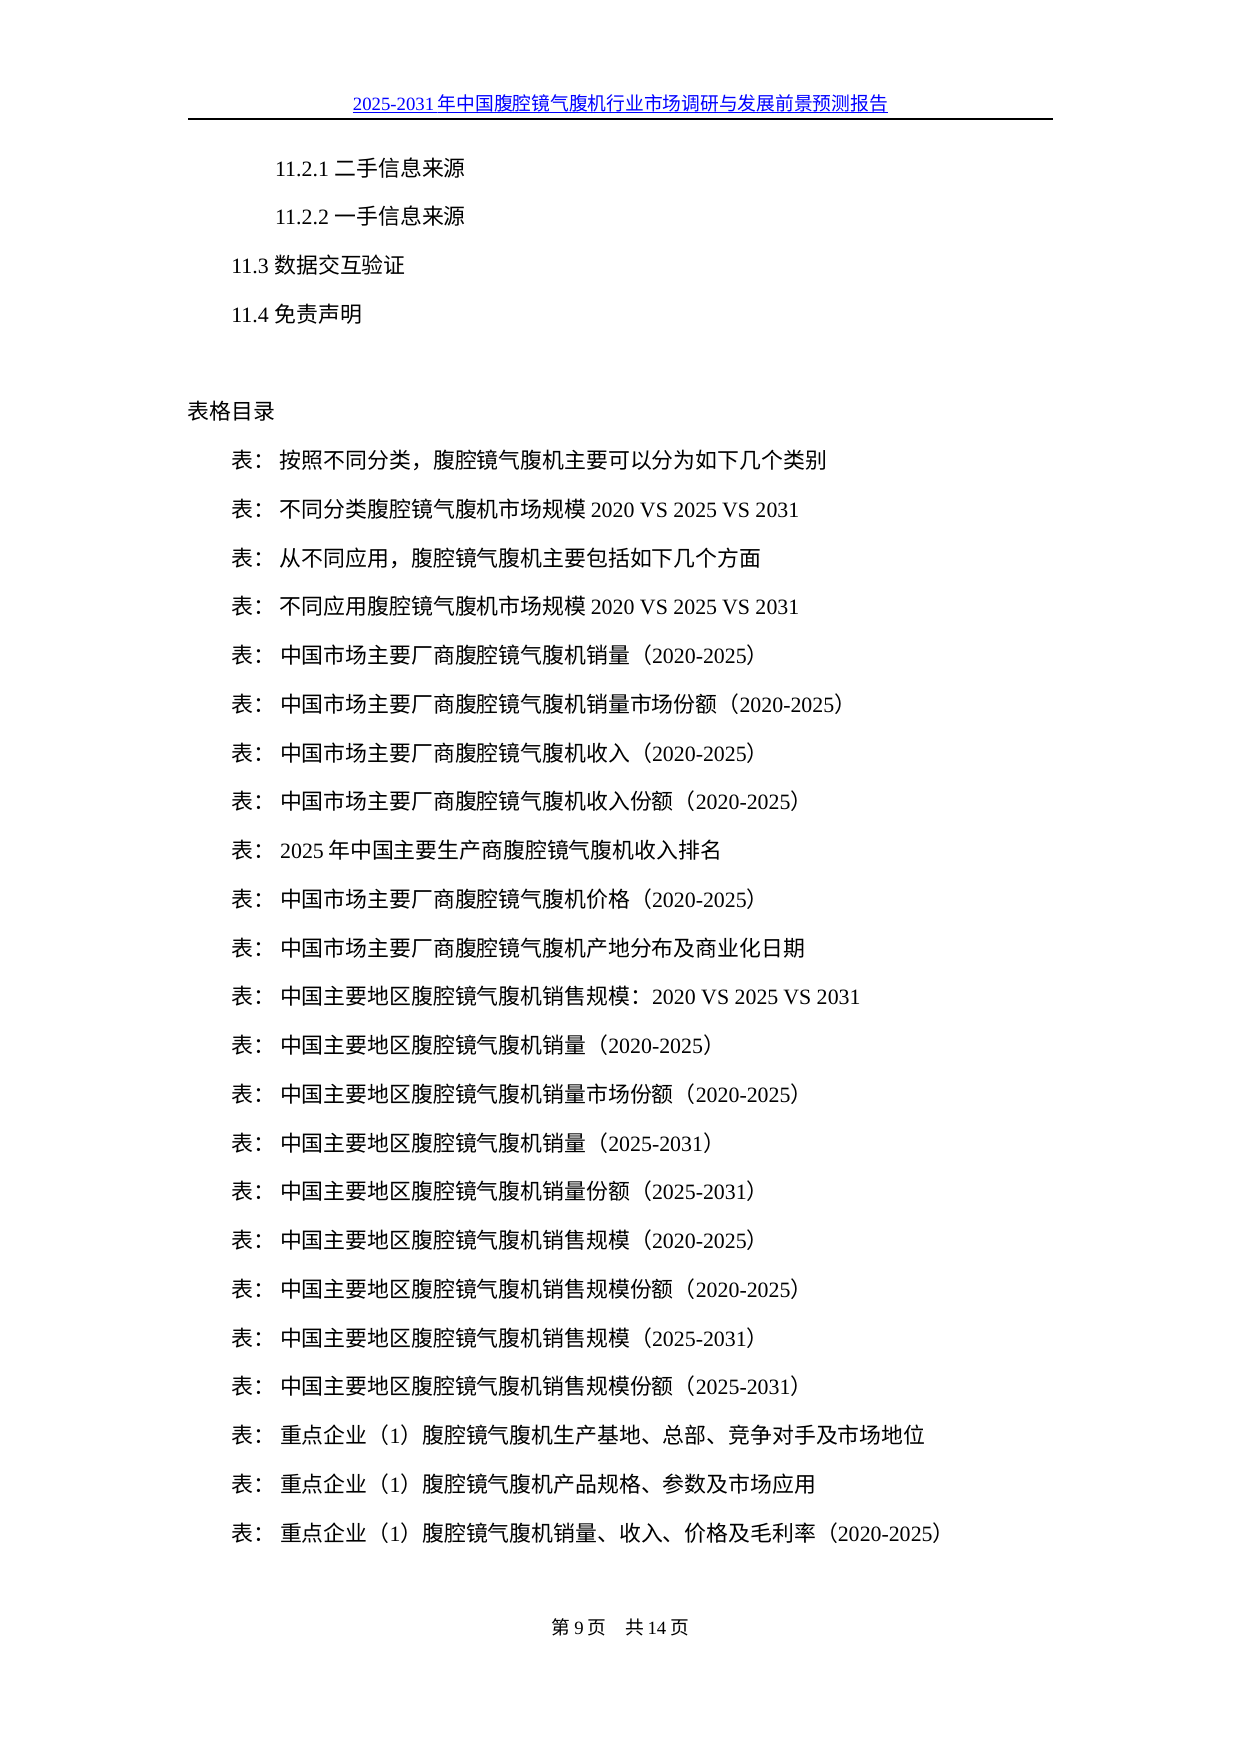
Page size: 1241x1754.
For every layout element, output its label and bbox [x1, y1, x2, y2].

text [187, 150, 1053, 1548]
